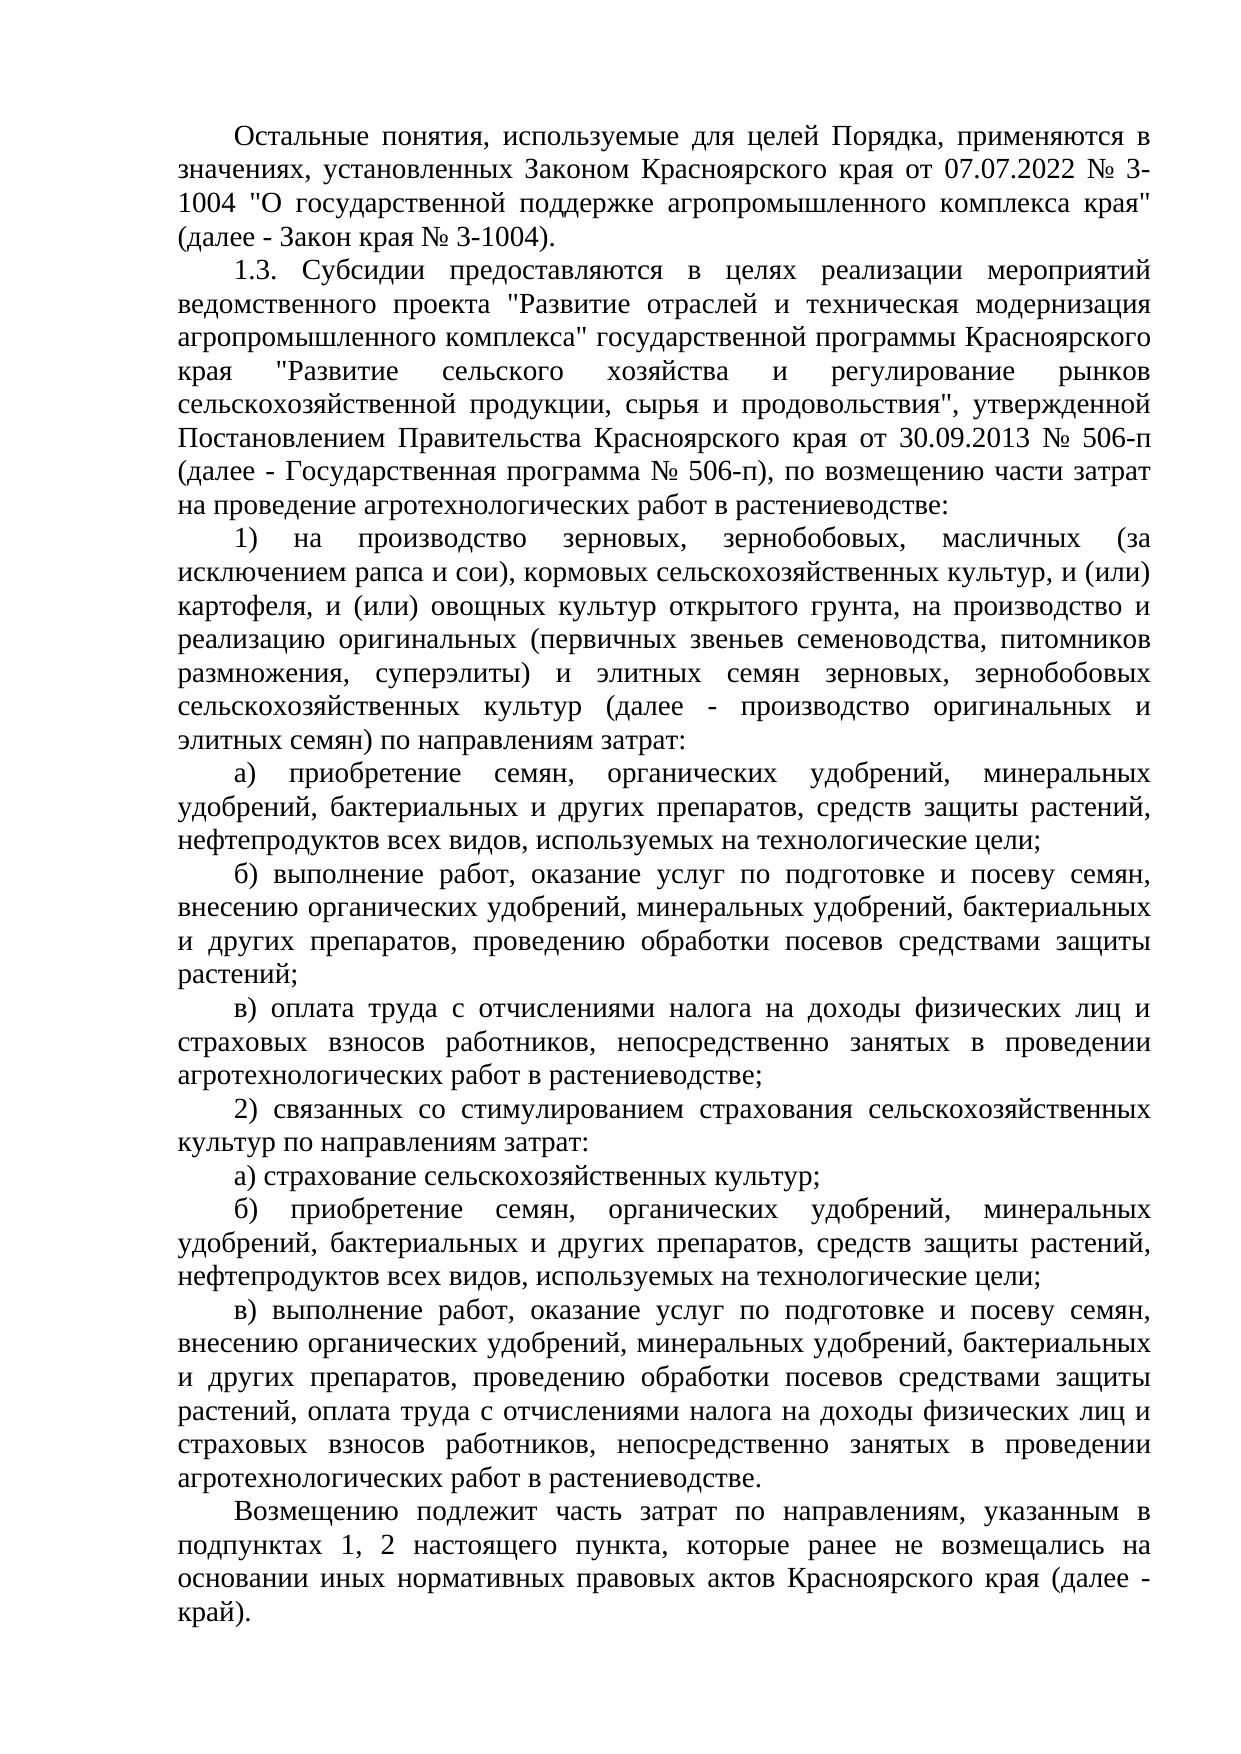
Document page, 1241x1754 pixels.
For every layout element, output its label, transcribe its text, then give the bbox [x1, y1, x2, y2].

text 1.3. Субсидии предоставляются в целях реализации мероприятий ведомственного проекта "Развитие отраслей и техническая модернизация агропромышленного комплекса" государственной программы Красноярского края "Развитие сельского хозяйства и регулирование рынков сельскохозяйственной продукции, сырья и продовольствия", утвержденной Постановлением Правительства Красноярского края от 30.09.2013 № 506-п (далее - Государственная программа № 506-п), по возмещению части затрат на проведение агротехнологических работ в растениеводстве: [177, 252, 1152, 521]
text Возмещению подлежит часть затрат по направлениям, указанным в подпунктах 1, 2 настоящего пункта, которые ранее не возмещались на основании иных нормативных правовых актов Красноярского края (далее - край). [177, 1493, 1152, 1627]
text в) оплата труда с отчислениями налога на доходы физических лиц и страховых взносов работников, непосредственно занятых в проведении агротехнологических работ в растениеводстве; [177, 990, 1152, 1091]
text в) выполнение работ, оказание услуг по подготовке и посеву семян, внесению органических удобрений, минеральных удобрений, бактериальных и других препаратов, проведению обработки посевов средствами защиты растений, оплата труда с отчислениями налога на доходы физических лиц и страховых взносов работников, непосредственно занятых в проведении агротехнологических работ в растениеводстве. [177, 1292, 1152, 1493]
text а) страхование сельскохозяйственных культур; [177, 1158, 1152, 1191]
text а) приобретение семян, органических удобрений, минеральных удобрений, бактериальных и других препаратов, средств защиты растений, нефтепродуктов всех видов, используемых на технологические цели; [177, 755, 1152, 856]
text б) приобретение семян, органических удобрений, минеральных удобрений, бактериальных и других препаратов, средств защиты растений, нефтепродуктов всех видов, используемых на технологические цели; [177, 1191, 1152, 1292]
text 2) связанных со стимулированием страхования сельскохозяйственных культур по направлениям затрат: [177, 1091, 1152, 1158]
text Остальные понятия, используемые для целей Порядка, применяются в значениях, установленных Законом Красноярского края от 07.07.2022 № 3-1004 "О государственной поддержке агропромышленного комплекса края" (далее - Закон края № 3-1004). [177, 118, 1152, 252]
text б) выполнение работ, оказание услуг по подготовке и посеву семян, внесению органических удобрений, минеральных удобрений, бактериальных и других препаратов, проведению обработки посевов средствами защиты растений; [177, 856, 1152, 990]
text 1) на производство зерновых, зернобобовых, масличных (за исключением рапса и сои), кормовых сельскохозяйственных культур, и (или) картофеля, и (или) овощных культур открытого грунта, на производство и реализацию оригинальных (первичных звеньев семеноводства, питомников размножения, суперэлиты) и элитных семян зерновых, зернобобовых сельскохозяйственных культур (далее - производство оригинальных и элитных семян) по направлениям затрат: [177, 521, 1152, 755]
